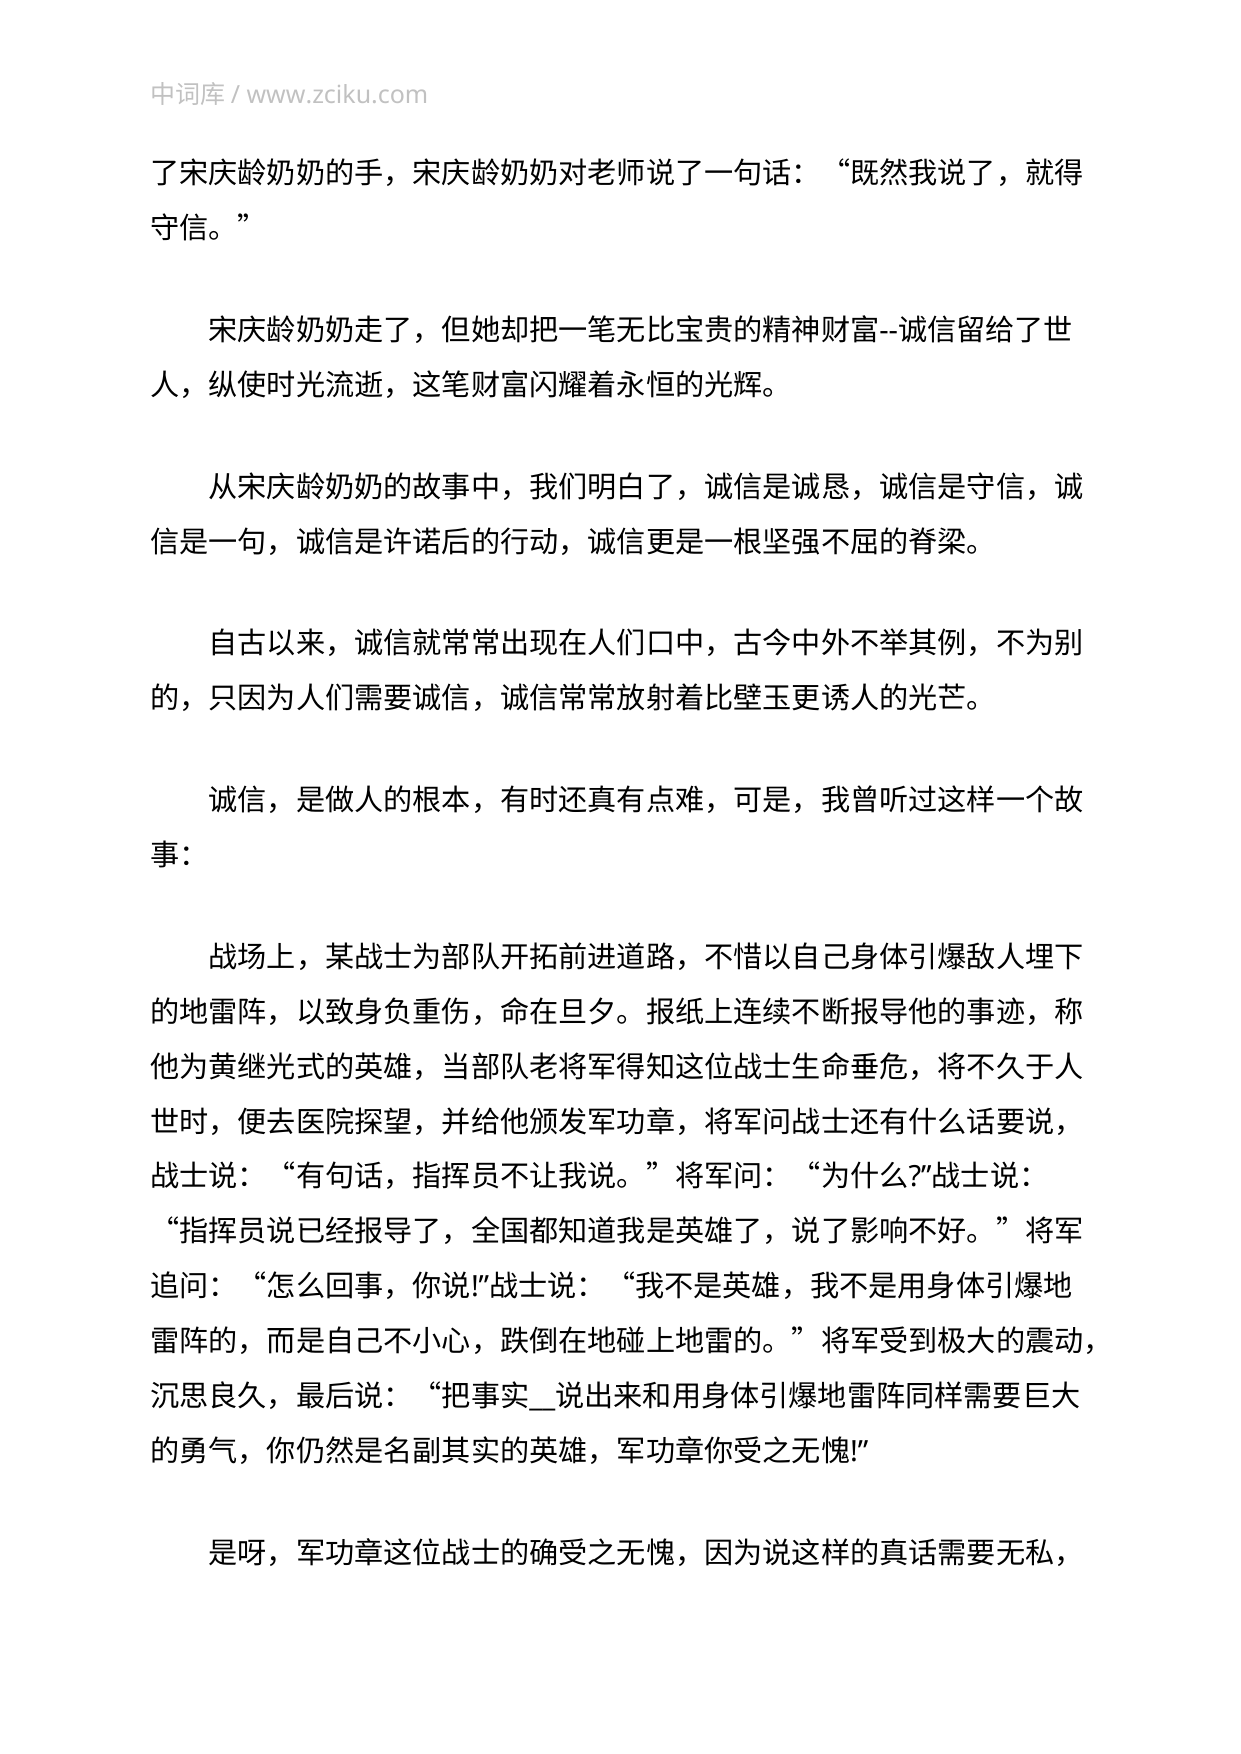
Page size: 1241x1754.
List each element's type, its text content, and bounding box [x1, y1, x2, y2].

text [150, 1530, 1090, 1572]
text 战场上，某战士为部队开拓前进道路，不惜以自己身体引爆敌人埋下的地雷阵，以致身负重伤，命在旦夕。报纸上连续不断报导他的事迹，称他为黄继光式的英雄，当部队老将军得知这位战士生命垂危，将不久于人世时，便去医院探望，并给他颁发军功章，将军问战士还有什么话要说，战士说：“有句话，指挥员不让我说。”将军问：“为什么?”战士说：“指挥员说已经报导了，全国都知道我是英雄了，说了影响不好。”将军追问：“怎么回事，你说!”战士说：“我不是英雄，我不是用身体引爆地雷阵的，而是自己不小心，跌倒在地碰上地雷的。”将军受到极大的震动，沉思良久，最后说：“把事实__说出来和用身体引爆地雷阵同样需要巨大的勇气，你仍然是名副其实的英雄，军功章你受之无愧!” [150, 933, 1090, 1470]
text 从宋庆龄奶奶的故事中，我们明白了，诚信是诚恳，诚信是守信，诚信是一句，诚信是许诺后的行动，诚信更是一根坚强不屈的脊梁。 [150, 463, 1090, 561]
text 自古以来，诚信就常常出现在人们口中，古今中外不举其例，不为别的，只因为人们需要诚信，诚信常常放射着比壁玉更诱人的光芒。 [150, 620, 1090, 717]
text 宋庆龄奶奶走了，但她却把一笔无比宝贵的精神财富--诚信留给了世人，纵使时光流逝，这笔财富闪耀着永恒的光辉。 [150, 307, 1090, 404]
text 诚信，是做人的根本，有时还真有点难，可是，我曾听过这样一个故事： [150, 777, 1090, 874]
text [150, 150, 1090, 247]
